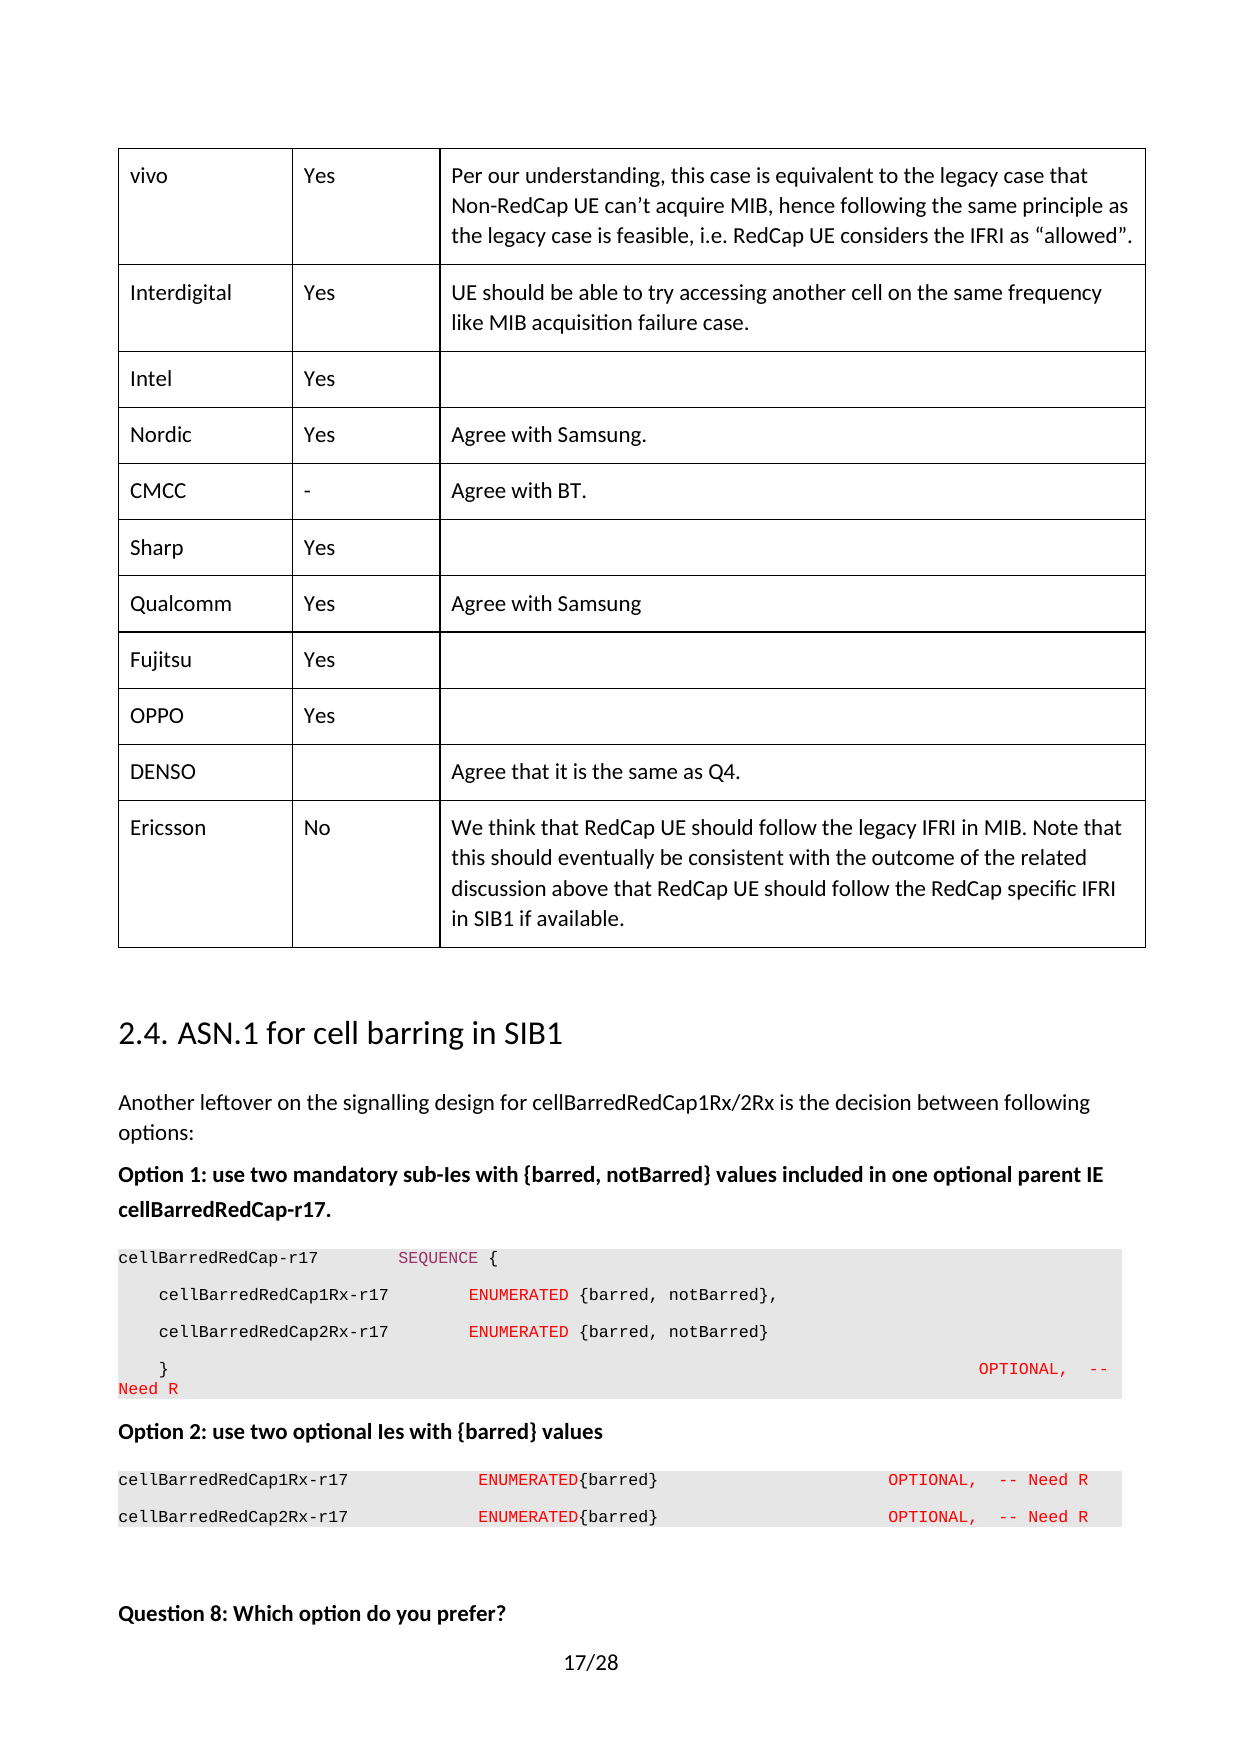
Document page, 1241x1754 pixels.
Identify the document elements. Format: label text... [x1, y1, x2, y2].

table_cell [441, 352, 1145, 407]
table_cell - [293, 464, 439, 519]
text Option 1: use two mandatory sub-Ies with {barred, notBarred} values included in one optional parent IE cellBarredRedCap-r17. [118, 1161, 1122, 1223]
table_cell Sharp [119, 520, 292, 575]
table_cell Agree with Samsung [441, 576, 1145, 631]
table_cell Yes [293, 265, 439, 351]
table_cell [441, 689, 1145, 744]
text } OPTIONAL, -- Need R [118, 1360, 1122, 1399]
table_cell Intel [119, 352, 292, 407]
table_cell We think that RedCap UE should follow the legacy IFRI in MIB. Note that this should eventually be consistent with the outcome of the related discussion above that RedCap UE should follow the RedCap specific IFRI in SIB1 if available. [441, 801, 1145, 947]
text Option 2: use two optional Ies with {barred} values [118, 1417, 1122, 1446]
table_cell OPPO [119, 689, 292, 744]
table_cell Per our understanding, this case is equivalent to the legacy case that Non-RedCap UE can’t acquire MIB, hence following the same principle as the legacy case is feasible, i.e. RedCap UE considers the IFRI as “allowed”. [441, 149, 1145, 264]
table_cell Ericsson [119, 801, 292, 947]
table_cell Yes [293, 520, 439, 575]
table_cell Yes [293, 576, 439, 631]
table_cell [293, 745, 439, 800]
text cellBarredRedCap1Rx-r17 ENUMERATED {barred, notBarred}, [118, 1286, 1122, 1305]
table_cell Agree with Samsung. [441, 408, 1145, 463]
table_cell vivo [119, 149, 292, 264]
table_cell Interdigital [119, 265, 292, 351]
text cellBarredRedCap1Rx-r17 ENUMERATED{barred} OPTIONAL, -- Need R [118, 1471, 1122, 1490]
text cellBarredRedCap-r17 SEQUENCE { [118, 1249, 1122, 1268]
table_cell UE should be able to try accessing another cell on the same frequency like MIB acquisition failure case. [441, 265, 1145, 351]
text cellBarredRedCap2Rx-r17 ENUMERATED{barred} OPTIONAL, -- Need R [118, 1508, 1122, 1527]
table_cell DENSO [119, 745, 292, 800]
table_cell Yes [293, 408, 439, 463]
table_cell [441, 520, 1145, 575]
table_cell CMCC [119, 464, 292, 519]
table_cell Nordic [119, 408, 292, 463]
table_cell No [293, 801, 439, 947]
text Another leftover on the signalling design for cellBarredRedCap1Rx/2Rx is the decision between following options: [118, 1088, 1122, 1146]
table_cell Qualcomm [119, 576, 292, 631]
text cellBarredRedCap2Rx-r17 ENUMERATED {barred, notBarred} [118, 1323, 1122, 1342]
text Question 8: Which option do you prefer? [118, 1599, 1122, 1627]
list ASN.1 for cell barring in SIB1 [118, 1012, 1122, 1052]
table_cell Agree that it is the same as Q4. [441, 745, 1145, 800]
table_cell Yes [293, 352, 439, 407]
table_cell Fujitsu [119, 633, 292, 687]
table_cell [441, 633, 1145, 687]
table_cell Yes [293, 149, 439, 264]
table_cell Yes [293, 689, 439, 744]
table_cell Agree with BT. [441, 464, 1145, 519]
table_cell Yes [293, 633, 439, 687]
